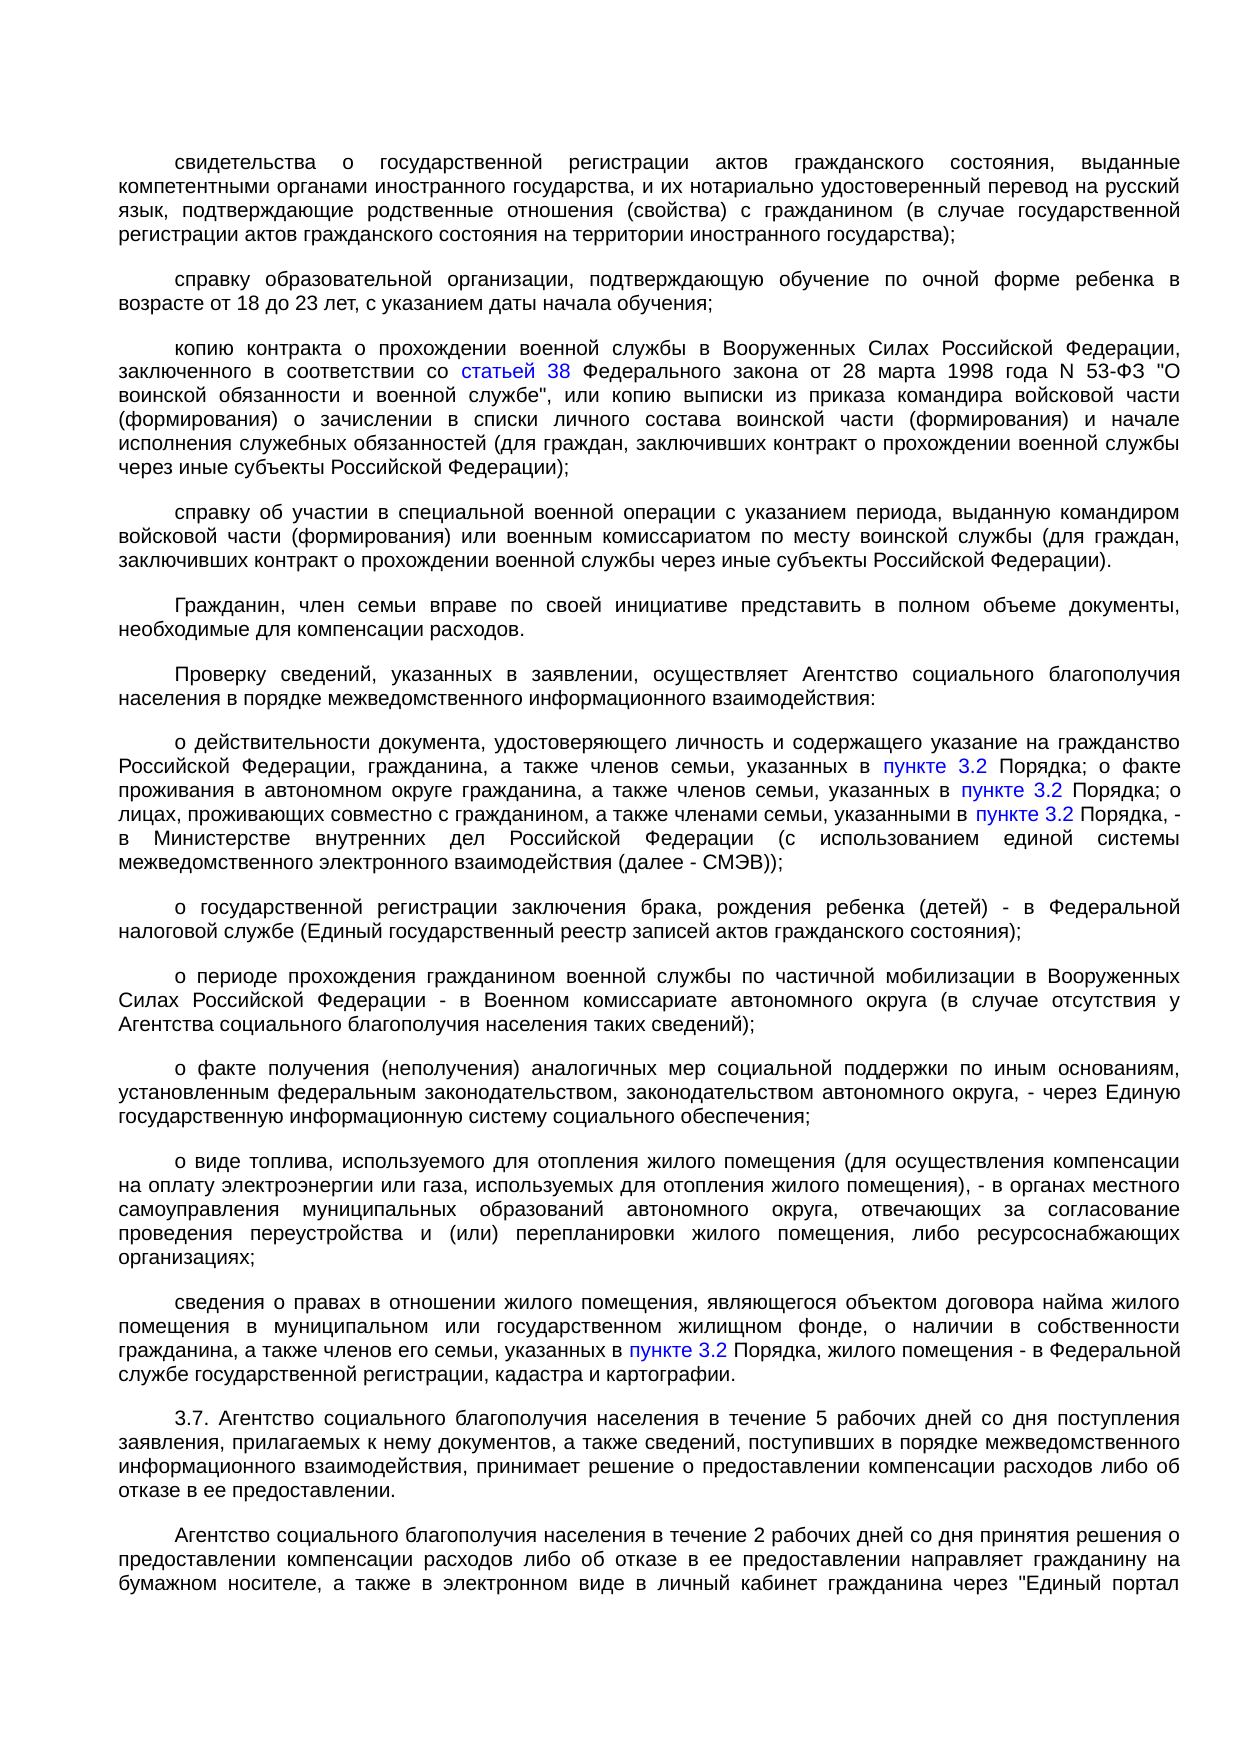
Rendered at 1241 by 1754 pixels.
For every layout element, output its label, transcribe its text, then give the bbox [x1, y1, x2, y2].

text справку образовательной организации, подтверждающую обучение по очной форме ребенка в возрасте от 18 до 23 лет, с указанием даты начала обучения; [118, 267, 1181, 314]
text Проверку сведений, указанных в заявлении, осуществляет Агентство социального благополучия населения в порядке межведомственного информационного взаимодействия: [118, 661, 1181, 709]
text о виде топлива, используемого для отопления жилого помещения (для осуществления компенсации на оплату электроэнергии или газа, используемых для отопления жилого помещения), - в органах местного самоуправления муниципальных образований автономного округа, отвечающих за согласование проведения переустройства и (или) перепланировки жилого помещения, либо ресурсоснабжающих организациях; [118, 1149, 1181, 1269]
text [118, 1523, 1181, 1595]
text справку об участии в специальной военной операции с указанием периода, выданную командиром войсковой части (формирования) или военным комиссариатом по месту воинской службы (для граждан, заключивших контракт о прохождении военной службы через иные субъекты Российской Федерации). [118, 500, 1181, 572]
text о государственной регистрации заключения брака, рождения ребенка (детей) - в Федеральной налоговой службе (Единый государственный реестр записей актов гражданского состояния); [118, 895, 1181, 943]
text 3.7. Агентство социального благополучия населения в течение 5 рабочих дней со дня поступления заявления, прилагаемых к нему документов, а также сведений, поступивших в порядке межведомственного информационного взаимодействия, принимает решение о предоставлении компенсации расходов либо об отказе в ее предоставлении. [118, 1406, 1181, 1502]
text сведения о правах в отношении жилого помещения, являющегося объектом договора найма жилого помещения в муниципальном или государственном жилищном фонде, о наличии в собственности гражданина, а также членов его семьи, указанных в пункте 3.2 Порядка, жилого помещения - в Федеральной службе государственной регистрации, кадастра и картографии. [118, 1289, 1181, 1385]
text о периоде прохождения гражданином военной службы по частичной мобилизации в Вооруженных Силах Российской Федерации - в Военном комиссариате автономного округа (в случае отсутствия у Агентства социального благополучия населения таких сведений); [118, 963, 1181, 1035]
text о факте получения (неполучения) аналогичных мер социальной поддержки по иным основаниям, установленным федеральным законодательством, законодательством автономного округа, - через Единую государственную информационную систему социального обеспечения; [118, 1056, 1181, 1128]
text о действительности документа, удостоверяющего личность и содержащего указание на гражданство Российской Федерации, гражданина, а также членов семьи, указанных в пункте 3.2 Порядка; о факте проживания в автономном округе гражданина, а также членов семьи, указанных в пункте 3.2 Порядка; о лицах, проживающих совместно с гражданином, а также членами семьи, указанными в пункте 3.2 Порядка, - в Министерстве внутренних дел Российской Федерации (с использованием единой системы межведомственного электронного взаимодействия (далее - СМЭВ)); [118, 730, 1181, 874]
text свидетельства о государственной регистрации актов гражданского состояния, выданные компетентными органами иностранного государства, и их нотариально удостоверенный перевод на русский язык, подтверждающие родственные отношения (свойства) с гражданином (в случае государственной регистрации актов гражданского состояния на территории иностранного государства); [118, 150, 1181, 246]
text копию контракта о прохождении военной службы в Вооруженных Силах Российской Федерации, заключенного в соответствии со статьей 38 Федерального закона от 28 марта 1998 года N 53-ФЗ "О воинской обязанности и военной службе", или копию выписки из приказа командира войсковой части (формирования) о зачислении в списки личного состава воинской части (формирования) и начале исполнения служебных обязанностей (для граждан, заключивших контракт о прохождении военной службы через иные субъекты Российской Федерации); [118, 335, 1181, 479]
text Гражданин, член семьи вправе по своей инициативе представить в полном объеме документы, необходимые для компенсации расходов. [118, 593, 1181, 641]
